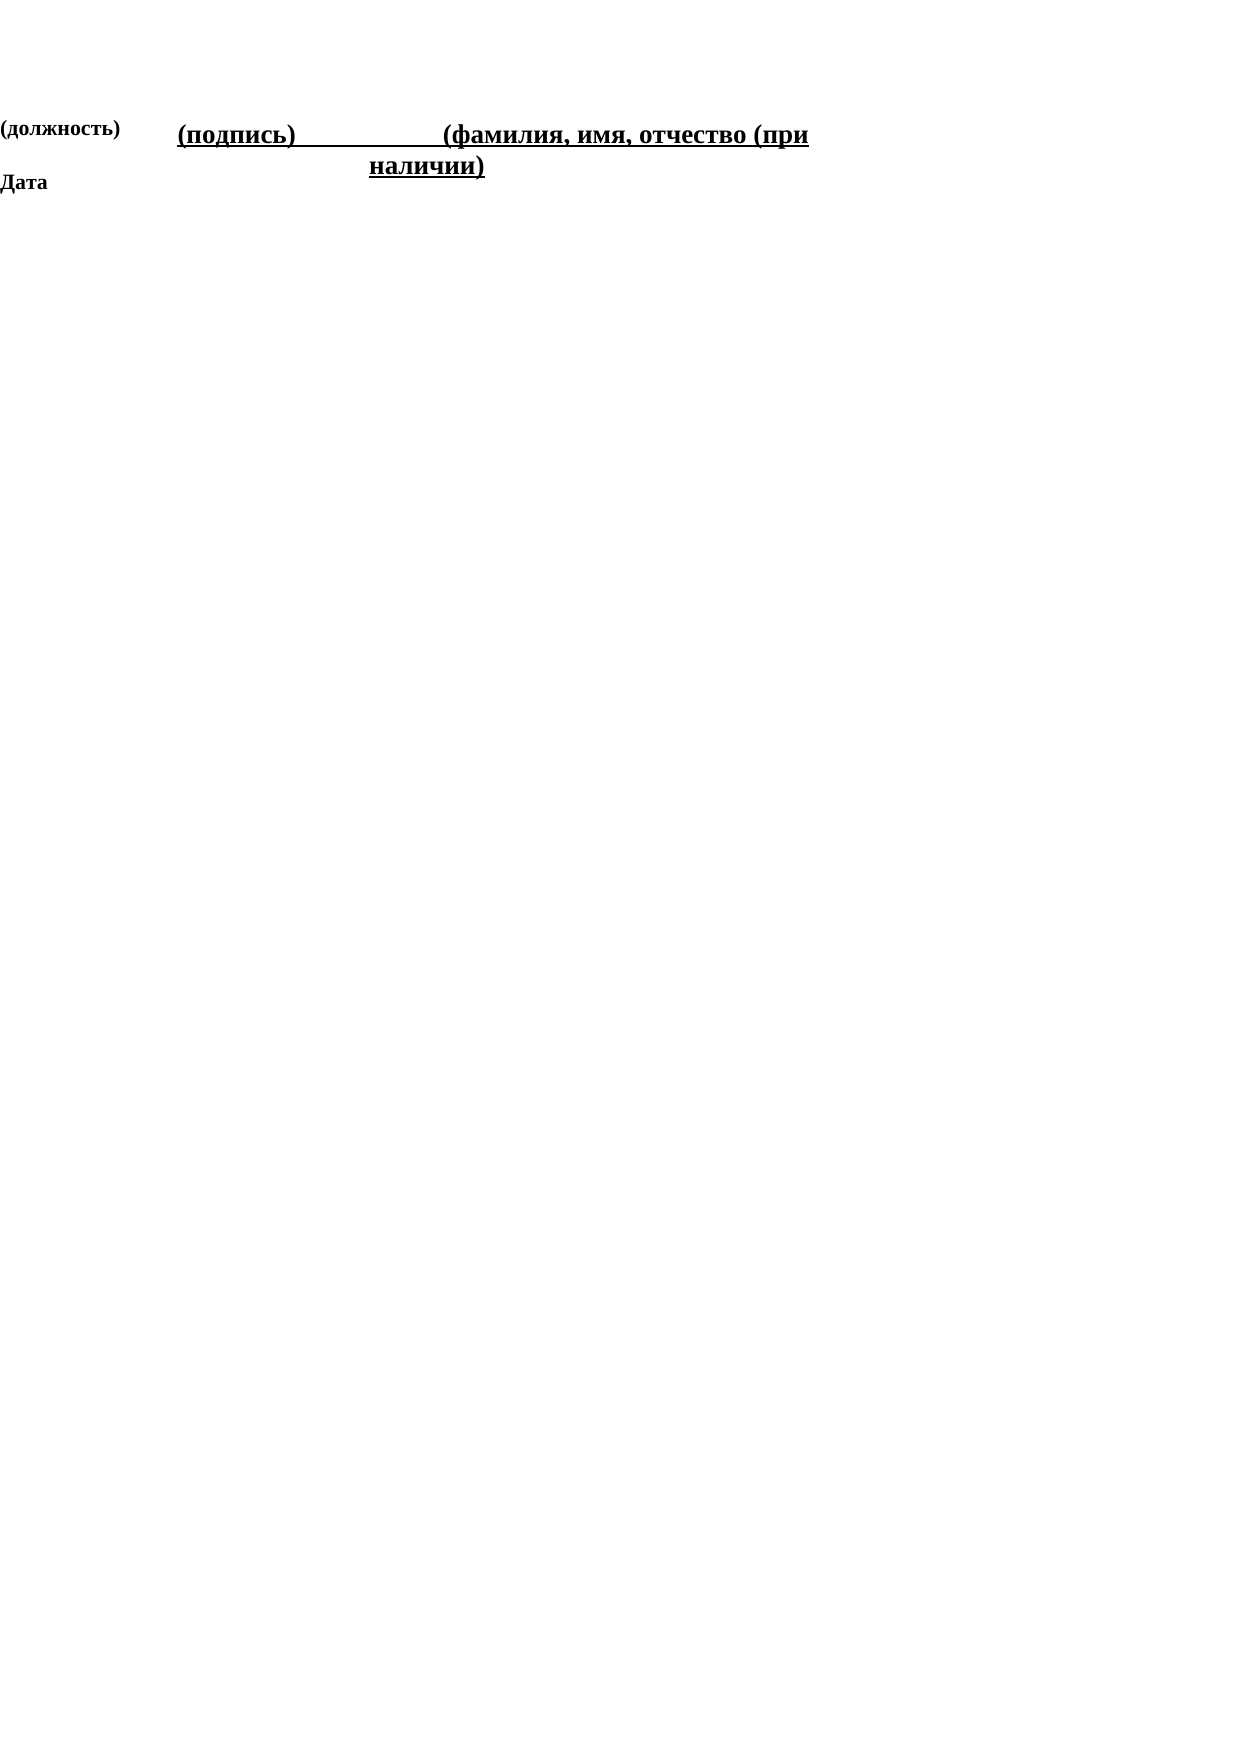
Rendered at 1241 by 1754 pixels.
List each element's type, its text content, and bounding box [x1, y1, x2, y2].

text (подпись) (фамилия, имя, отчество (при [177, 118, 1152, 149]
text наличии) [369, 149, 1152, 180]
